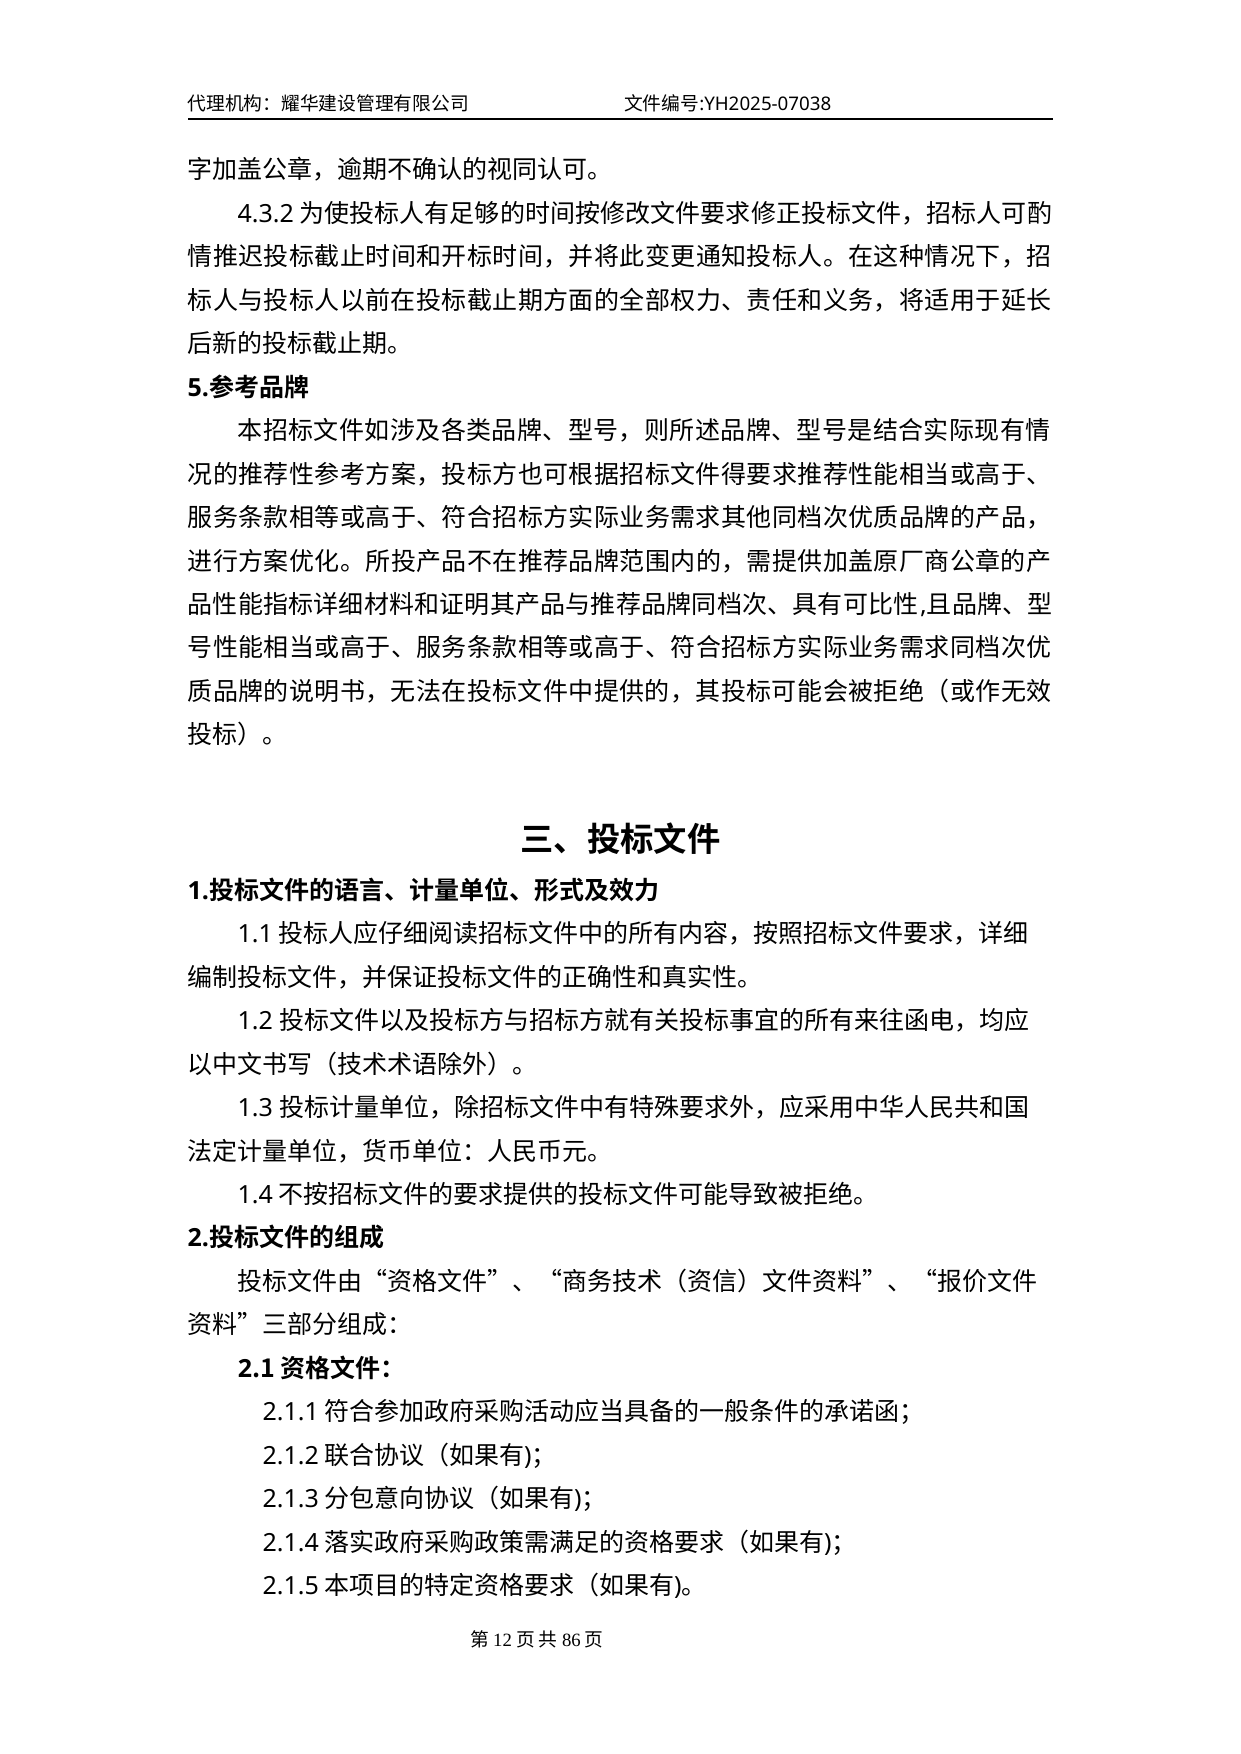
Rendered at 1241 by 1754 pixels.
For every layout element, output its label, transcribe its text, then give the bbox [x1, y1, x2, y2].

text 2.1.5本项目的特定资格要求（如果有)。 [187, 1565, 1053, 1602]
text 本招标文件如涉及各类品牌、型号，则所述品牌、型号是结合实际现有情况的推荐性参考方案，投标方也可根据招标文件得要求推荐性能相当或高于、服务条款相等或高于、符合招标方实际业务需求其他同档次优质品牌的产品，进行方案优化。所投产品不在推荐品牌范围内的，需提供加盖原厂商公章的产品性能指标详细材料和证明其产品与推荐品牌同档次、具有可比性,且品牌、型号性能相当或高于、服务条款相等或高于、符合招标方实际业务需求同档次优质品牌的说明书，无法在投标文件中提供的，其投标可能会被拒绝（或作无效投标）。 [187, 411, 1053, 751]
text 2.1.1符合参加政府采购活动应当具备的一般条件的承诺函； [187, 1392, 1053, 1428]
text 2.1资格文件： [187, 1348, 1053, 1384]
text 5.参考品牌 [187, 367, 1053, 403]
text 2.1.3分包意向协议（如果有)； [187, 1478, 1053, 1515]
text 4.3.2为使投标人有足够的时间按修改文件要求修正投标文件，招标人可酌情推迟投标截止时间和开标时间，并将此变更通知投标人。在这种情况下，招标人与投标人以前在投标截止期方面的全部权力、责任和义务，将适用于延长后新的投标截止期。 [187, 193, 1053, 360]
text 2.投标文件的组成 [187, 1218, 1053, 1254]
text 投标文件由“资格文件”、“商务技术（资信）文件资料”、“报价文件资料”三部分组成： [187, 1261, 1053, 1341]
text 1.1投标人应仔细阅读招标文件中的所有内容，按照招标文件要求，详细编制投标文件，并保证投标文件的正确性和真实性。 [187, 914, 1053, 993]
text 1.4不按招标文件的要求提供的投标文件可能导致被拒绝。 [187, 1174, 1053, 1211]
text 2.1.4落实政府采购政策需满足的资格要求（如果有)； [187, 1522, 1053, 1558]
text 1.3 投标计量单位，除招标文件中有特殊要求外，应采用中华人民共和国法定计量单位，货币单位：人民币元。 [187, 1088, 1053, 1167]
text 1.投标文件的语言、计量单位、形式及效力 [187, 870, 1053, 907]
text 2.1.2联合协议（如果有)； [187, 1435, 1053, 1471]
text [187, 150, 1053, 186]
text 三、投标文件 [187, 813, 1053, 861]
text 1.2 投标文件以及投标方与招标方就有关投标事宜的所有来往函电，均应以中文书写（技术术语除外）。 [187, 1001, 1053, 1080]
